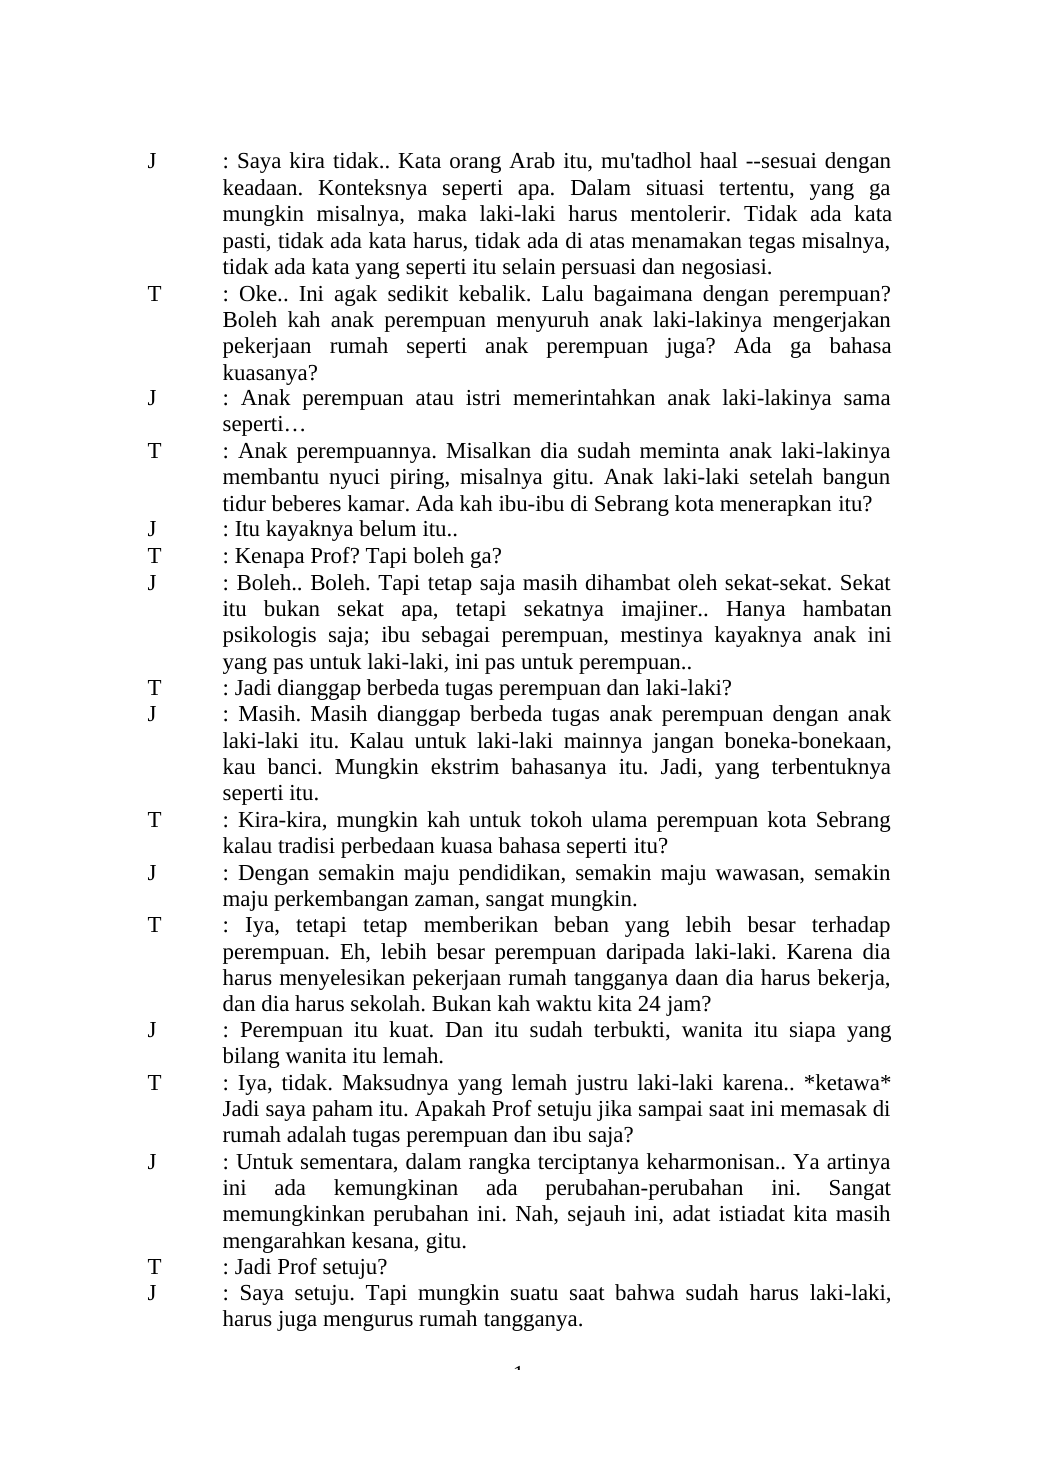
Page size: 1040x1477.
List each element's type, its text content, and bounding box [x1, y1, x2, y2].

text T : Jadi dianggap berbeda tugas perempuan dan laki-laki? [147, 674, 943, 700]
text J : Anak perempuan atau istri memerintahkan anak laki-lakinya sama seperti… [147, 385, 892, 437]
text T : Anak perempuannya. Misalkan dia sudah meminta anak laki-lakinya membantu nyuci piring, misalnya gitu. Anak laki-laki setelah bangun tidur beberes kamar. Ada kah ibu-ibu di Sebrang kota menerapkan itu? [147, 437, 892, 516]
text T : Jadi Prof setuju? [147, 1253, 943, 1279]
text T : Kira-kira, mungkin kah untuk tokoh ulama perempuan kota Sebrang kalau tradisi perbedaan kuasa bahasa seperti itu? [147, 806, 892, 858]
text J : Saya setuju. Tapi mungkin suatu saat bahwa sudah harus laki-laki, harus juga mengurus rumah tangganya. [147, 1280, 892, 1332]
text J : Masih. Masih dianggap berbeda tugas anak perempuan dengan anak laki-laki itu. Kalau untuk laki-laki mainnya jangan boneka-bonekaan, kau banci. Mungkin ekstrim bahasanya itu. Jadi, yang terbentuknya seperti itu. [147, 700, 892, 806]
text J : Boleh.. Boleh. Tapi tetap saja masih dihambat oleh sekat-sekat. Sekat itu bukan sekat apa, tetapi sekatnya imajiner.. Hanya hambatan psikologis saja; ibu sebagai perempuan, mestinya kayaknya anak ini yang pas untuk laki-laki, ini pas untuk perempuan.. [147, 569, 892, 674]
text J : Dengan semakin maju pendidikan, semakin maju wawasan, semakin maju perkembangan zaman, sangat mungkin. [147, 858, 892, 911]
text T : Iya, tetapi tetap memberikan beban yang lebih besar terhadap perempuan. Eh, lebih besar perempuan daripada laki-laki. Karena dia harus menyelesikan pekerjaan rumah tangganya daan dia harus bekerja, dan dia harus sekolah. Bukan kah waktu kita 24 jam? [147, 911, 892, 1017]
text T : Oke.. Ini agak sedikit kebalik. Lalu bagaimana dengan perempuan? Boleh kah anak perempuan menyuruh anak laki-lakinya mengerjakan pekerjaan rumah seperti anak perempuan juga? Ada ga bahasa kuasanya? [147, 279, 892, 385]
text J : Saya kira tidak.. Kata orang Arab itu, mu'tadhol haal --sesuai dengan keadaan. Konteksnya seperti apa. Dalam situasi tertentu, yang ga mungkin misalnya, maka laki-laki harus mentolerir. Tidak ada kata pasti, tidak ada kata harus, tidak ada di atas menamakan tegas misalnya, tidak ada kata yang seperti itu selain persuasi dan negosiasi. [147, 148, 892, 279]
text J : Untuk sementara, dalam rangka terciptanya keharmonisan.. Ya artinya ini ada kemungkinan ada perubahan-perubahan ini. Sangat memungkinkan perubahan ini. Nah, sejauh ini, adat istiadat kita masih mengarahkan kesana, gitu. [147, 1148, 892, 1253]
text J : Perempuan itu kuat. Dan itu sudah terbukti, wanita itu siapa yang bilang wanita itu lemah. [147, 1017, 891, 1069]
text T : Iya, tidak. Maksudnya yang lemah justru laki-laki karena.. *ketawa* Jadi saya paham itu. Apakah Prof setuju jika sampai saat ini memasak di rumah adalah tugas perempuan dan ibu saja? [147, 1069, 892, 1148]
text J : Itu kayaknya belum itu.. [147, 516, 943, 542]
text T : Kenapa Prof? Tapi boleh ga? [147, 542, 943, 569]
